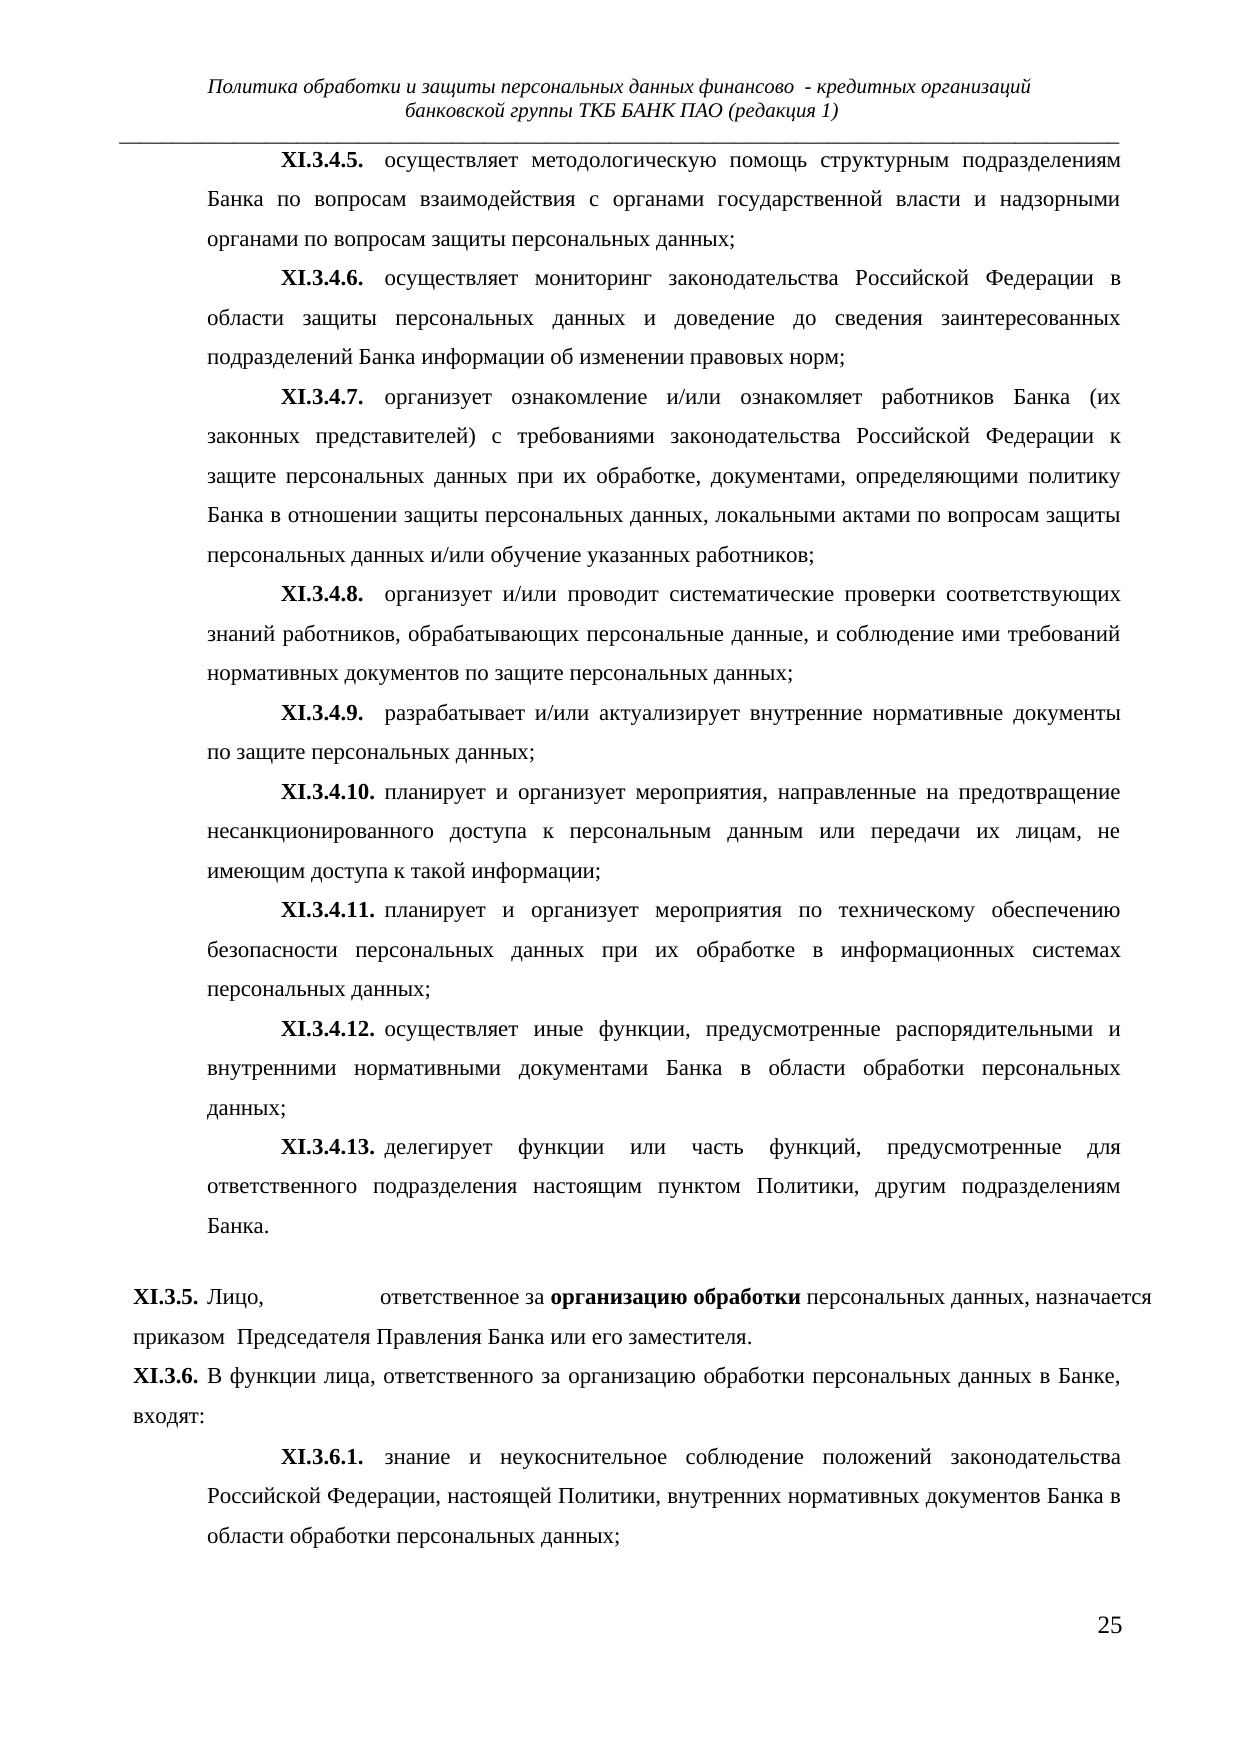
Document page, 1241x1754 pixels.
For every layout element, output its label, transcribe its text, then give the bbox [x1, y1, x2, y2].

subtitle осуществляет иные функции, предусмотренные распорядительными и внутренними нормативными документами Банка в области обработки персональных данных; [207, 1014, 1122, 1120]
subtitle осуществляет мониторинг законодательства Российской Федерации в области защиты персональных данных и доведение до сведения заинтересованных подразделений Банка информации об изменении правовых норм; [207, 264, 1122, 370]
subtitle знание и неукоснительное соблюдение положений законодательства Российской Федерации, настоящей Политики, внутренних нормативных документов Банка в области обработки персональных данных; [207, 1443, 1122, 1548]
subtitle осуществляет методологическую помощь структурным подразделениям Банка по вопросам взаимодействия с органами государственной власти и надзорными органами по вопросам защиты персональных данных; [207, 146, 1122, 251]
subtitle В функции лица, ответственного за организацию обработки персональных данных в Банке, входят: [133, 1362, 1122, 1428]
subtitle организует ознакомление и/или ознакомляет работников Банка (их законных представителей) с требованиями законодательства Российской Федерации к защите персональных данных при их обработке, документами, определяющими политику Банка в отношении защиты персональных данных, локальными актами по вопросам защиты персональных данных и/или обучение указанных работников; [207, 383, 1122, 567]
subtitle планирует и организует мероприятия, направленные на предотвращение несанкционированного доступа к персональным данным или передачи их лицам, не имеющим доступа к такой информации; [207, 778, 1122, 883]
subtitle делегирует функции или часть функций, предусмотренные для ответственного подразделения настоящим пунктом Политики, другим подразделениям Банка. [207, 1133, 1122, 1238]
subtitle планирует и организует мероприятия по техническому обеспечению безопасности персональных данных при их обработке в информационных системах персональных данных; [207, 896, 1122, 1001]
subtitle Лицо, ответственное за организацию обработки персональных данных, назначается приказом Председателя Правления Банка или его заместителя. [133, 1283, 1122, 1349]
subtitle разрабатывает и/или актуализирует внутренние нормативные документы по защите персональных данных; [207, 699, 1122, 764]
subtitle организует и/или проводит систематические проверки соответствующих знаний работников, обрабатывающих персональные данные, и соблюдение ими требований нормативных документов по защите персональных данных; [207, 580, 1122, 686]
